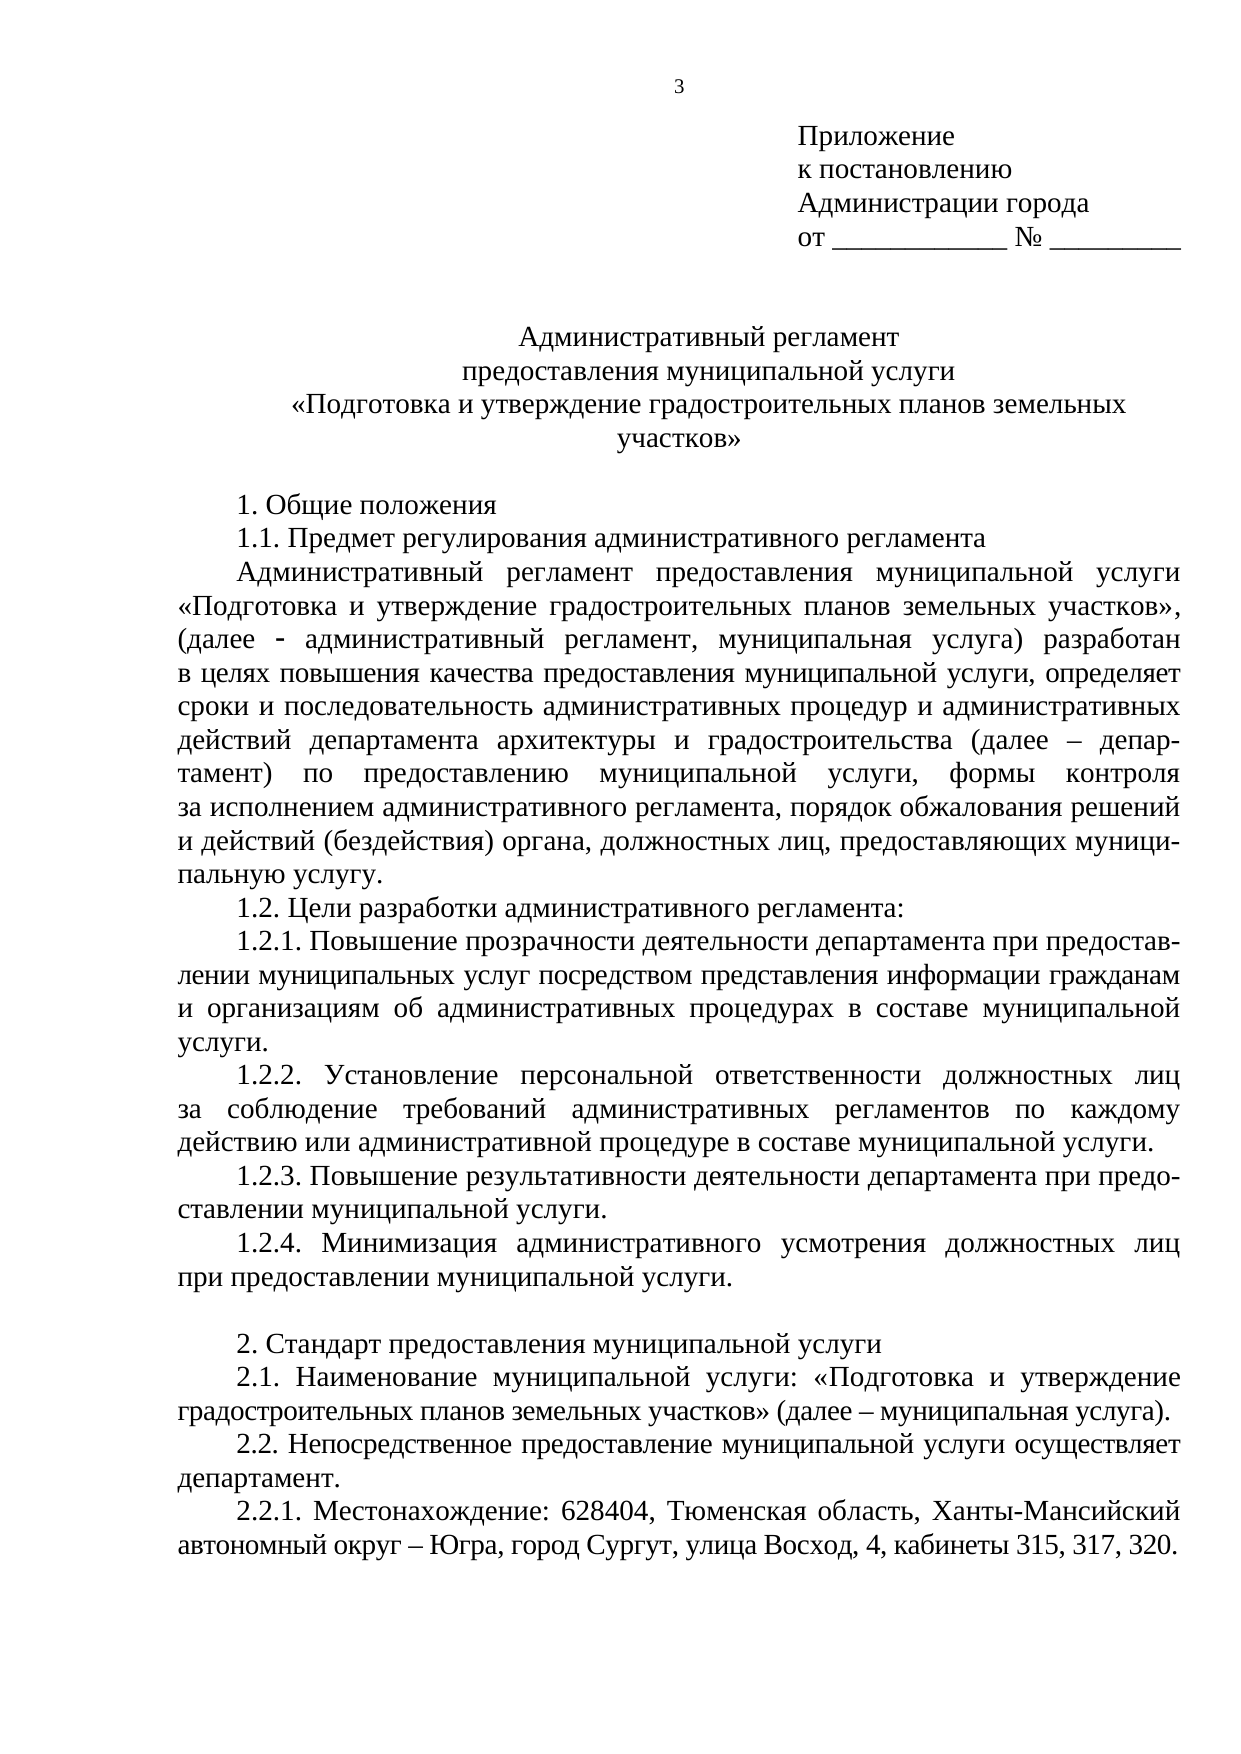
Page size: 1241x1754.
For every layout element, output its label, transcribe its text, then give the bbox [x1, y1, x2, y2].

text Административный регламент предоставления муниципальной услуги «Подготовка и утверждение градостроительных планов земельных участков», (далее административный регламент, муниципальная услуга) разработан в целях повышения качества предоставления муниципальной услуги, определяет сроки и последовательность административных процедур и административных действий департамента архитектуры и градостроительства (далее – депар-тамент) по предоставлению муниципальной услуги, формы контроля за исполнением административного регламента, порядок обжалования решений и действий (бездействия) органа, должностных лиц, предоставляющих муници-пальную услугу. [177, 554, 1181, 890]
text 2.2.1. Местонахождение: 628404, Тюменская область, Ханты-Мансийский автономный округ – Югра, город Сургут, улица Восход, 4, кабинеты 315, 317, 320. [177, 1493, 1181, 1561]
text 1. Общие положения [177, 487, 1181, 521]
text от ____________ № _________ [797, 219, 1181, 252]
text Администрации города [797, 185, 1181, 219]
text 2.1. Наименование муниципальной услуги: «Подготовка и утверждение градостроительных планов земельных участков» (далее – муниципальная услуга). [177, 1359, 1181, 1426]
text 1.2.4. Минимизация административного усмотрения должностных лиц при предоставлении муниципальной услуги. [177, 1225, 1181, 1292]
text 1.2.3. Повышение результативности деятельности департамента при предо-ставлении муниципальной услуги. [177, 1158, 1181, 1225]
text Административный регламент [177, 319, 1181, 353]
text 1.2.1. Повышение прозрачности деятельности департамента при предостав-лении муниципальных услуг посредством представления информации гражданам и организациям об административных процедурах в составе муниципальной услуги. [177, 923, 1181, 1057]
text предоставления муниципальной услуги [177, 353, 1181, 386]
text Приложение [797, 118, 1181, 152]
text 2.2. Непосредственное предоставление муниципальной услуги осуществляет департамент. [177, 1426, 1181, 1493]
text к постановлению [797, 152, 1181, 185]
text «Подготовка и утверждение градостроительных планов земельных участков» [177, 386, 1181, 453]
text 1.2. Цели разработки административного регламента: [177, 890, 1181, 923]
text 1.1. Предмет регулирования административного регламента [177, 521, 1181, 554]
text 2. Стандарт предоставления муниципальной услуги [177, 1326, 1181, 1359]
text 1.2.2. Установление персональной ответственности должностных лиц за соблюдение требований административных регламентов по каждому действию или административной процедуре в составе муниципальной услуги. [177, 1057, 1181, 1158]
